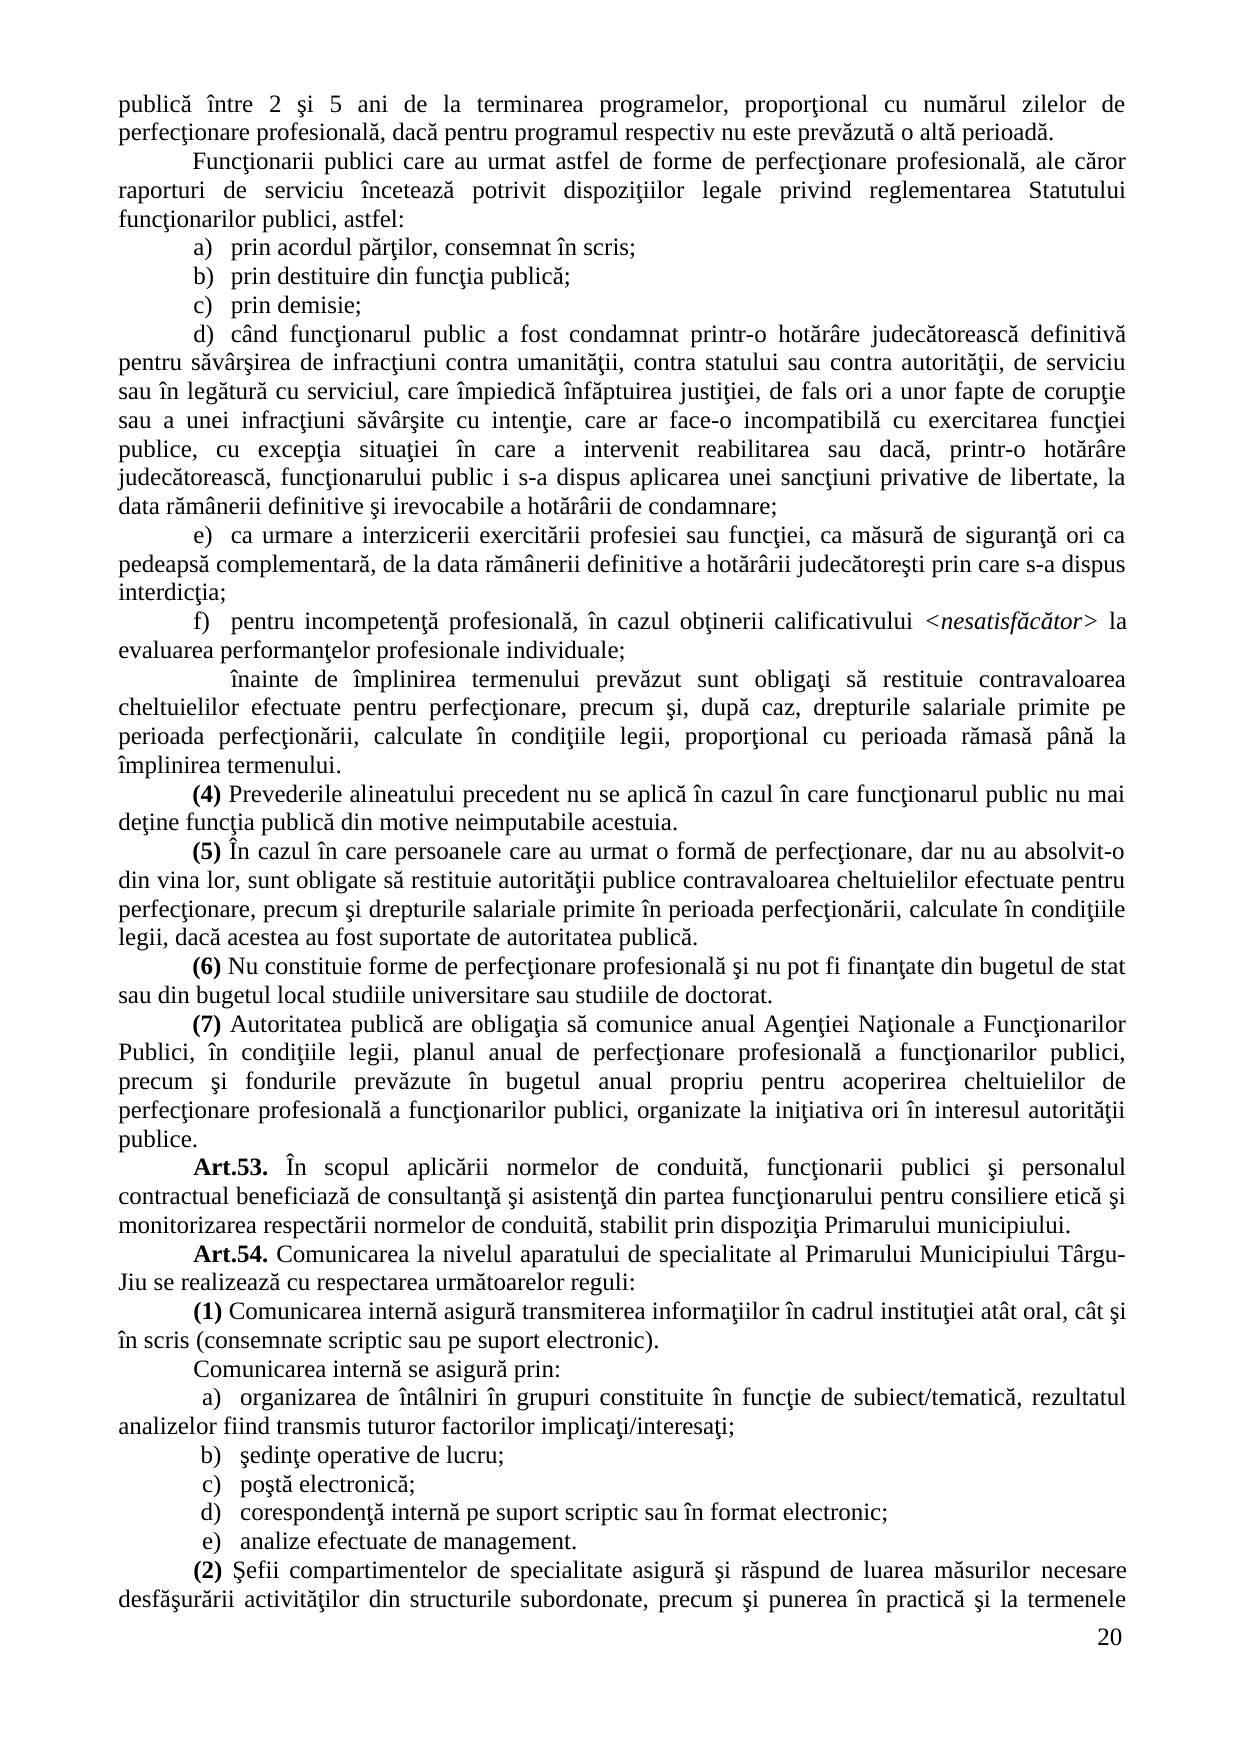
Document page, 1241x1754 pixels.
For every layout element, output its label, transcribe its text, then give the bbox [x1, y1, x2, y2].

list analize efectuate de management. [118, 1526, 1127, 1555]
text Art.53. În scopul aplicării normelor de conduită, funcţionarii publici şi personalul contractual beneficiază de consultanţă şi asistenţă din partea funcţionarului pentru consiliere etică şi monitorizarea respectării normelor de conduită, stabilit prin dispoziţia Primarului municipiului. [118, 1152, 1127, 1239]
list prin acordul părţilor, consemnat în scris; [193, 232, 1127, 261]
list şedinţe operative de lucru; [118, 1440, 1127, 1469]
text (4) Prevederile alineatului precedent nu se aplică în cazul în care funcţionarul public nu mai deţine funcţia publică din motive neimputabile acestuia. [118, 779, 1127, 836]
list corespondenţă internă pe suport scriptic sau în format electronic; [118, 1497, 1127, 1526]
list când funcţionarul public a fost condamnat printr-o hotărâre judecătorească definitivă pentru săvârşirea de infracţiuni contra umanităţii, contra statului sau contra autorităţii, de serviciu sau în legătură cu serviciul, care împiedică înfăptuirea justiţiei, de fals ori a unor fapte de corupţie sau a unei infracţiuni săvârşite cu intenţie, care ar face-o incompatibilă cu exercitarea funcţiei publice, cu excepţia situaţiei în care a intervenit reabilitarea sau dacă, printr-o hotărâre judecătorească, funcţionarului public i s-a dispus aplicarea unei sancţiuni privative de libertate, la data rămânerii definitive şi irevocabile a hotărârii de condamnare; [118, 319, 1127, 520]
text înainte de împlinirea termenului prevăzut sunt obligaţi să restituie contravaloarea cheltuielilor efectuate pentru perfecţionare, precum şi, după caz, drepturile salariale primite pe perioada perfecţionării, calculate în condiţiile legii, proporţional cu perioada rămasă până la împlinirea termenului. [118, 664, 1127, 779]
list organizarea de întâlniri în grupuri constituite în funcţie de subiect/tematică, rezultatul analizelor fiind transmis tuturor factorilor implicaţi/interesaţi; [118, 1382, 1127, 1440]
text (5) În cazul în care persoanele care au urmat o formă de perfecţionare, dar nu au absolvit-o din vina lor, sunt obligate să restituie autorităţii publice contravaloarea cheltuielilor efectuate pentru perfecţionare, precum şi drepturile salariale primite în perioada perfecţionării, calculate în condiţiile legii, dacă acestea au fost suportate de autoritatea publică. [118, 836, 1127, 951]
text Comunicarea internă se asigură prin: [118, 1354, 1127, 1382]
list pentru incompetenţă profesională, în cazul obţinerii calificativului <nesatisfăcător> la evaluarea performanţelor profesionale individuale; [118, 606, 1127, 664]
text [118, 89, 1127, 146]
text (7) Autoritatea publică are obligaţia să comunice anual Agenţiei Naţionale a Funcţionarilor Publici, în condiţiile legii, planul anual de perfecţionare profesională a funcţionarilor publici, precum şi fondurile prevăzute în bugetul anual propriu pentru acoperirea cheltuielilor de perfecţionare profesională a funcţionarilor publici, organizate la iniţiativa ori în interesul autorităţii publice. [118, 1009, 1127, 1152]
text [118, 1555, 1127, 1612]
text Funcţionarii publici care au urmat astfel de forme de perfecţionare profesională, ale căror raporturi de serviciu încetează potrivit dispoziţiilor legale privind reglementarea Statutului funcţionarilor publici, astfel: [118, 146, 1127, 232]
list poştă electronică; [118, 1469, 1127, 1497]
text (1) Comunicarea internă asigură transmiterea informaţiilor în cadrul instituţiei atât oral, cât şi în scris (consemnate scriptic sau pe suport electronic). [118, 1296, 1127, 1354]
list prin demisie; [193, 290, 1127, 319]
list ca urmare a interzicerii exercitării profesiei sau funcţiei, ca măsură de siguranţă ori ca pedeapsă complementară, de la data rămânerii definitive a hotărârii judecătoreşti prin care s-a dispus interdicţia; [118, 520, 1127, 606]
text (6) Nu constituie forme de perfecţionare profesională şi nu pot fi finanţate din bugetul de stat sau din bugetul local studiile universitare sau studiile de doctorat. [118, 951, 1127, 1009]
text Art.54. Comunicarea la nivelul aparatului de specialitate al Primarului Municipiului Târgu-Jiu se realizează cu respectarea următoarelor reguli: [118, 1239, 1127, 1296]
list prin destituire din funcţia publică; [193, 261, 1127, 290]
